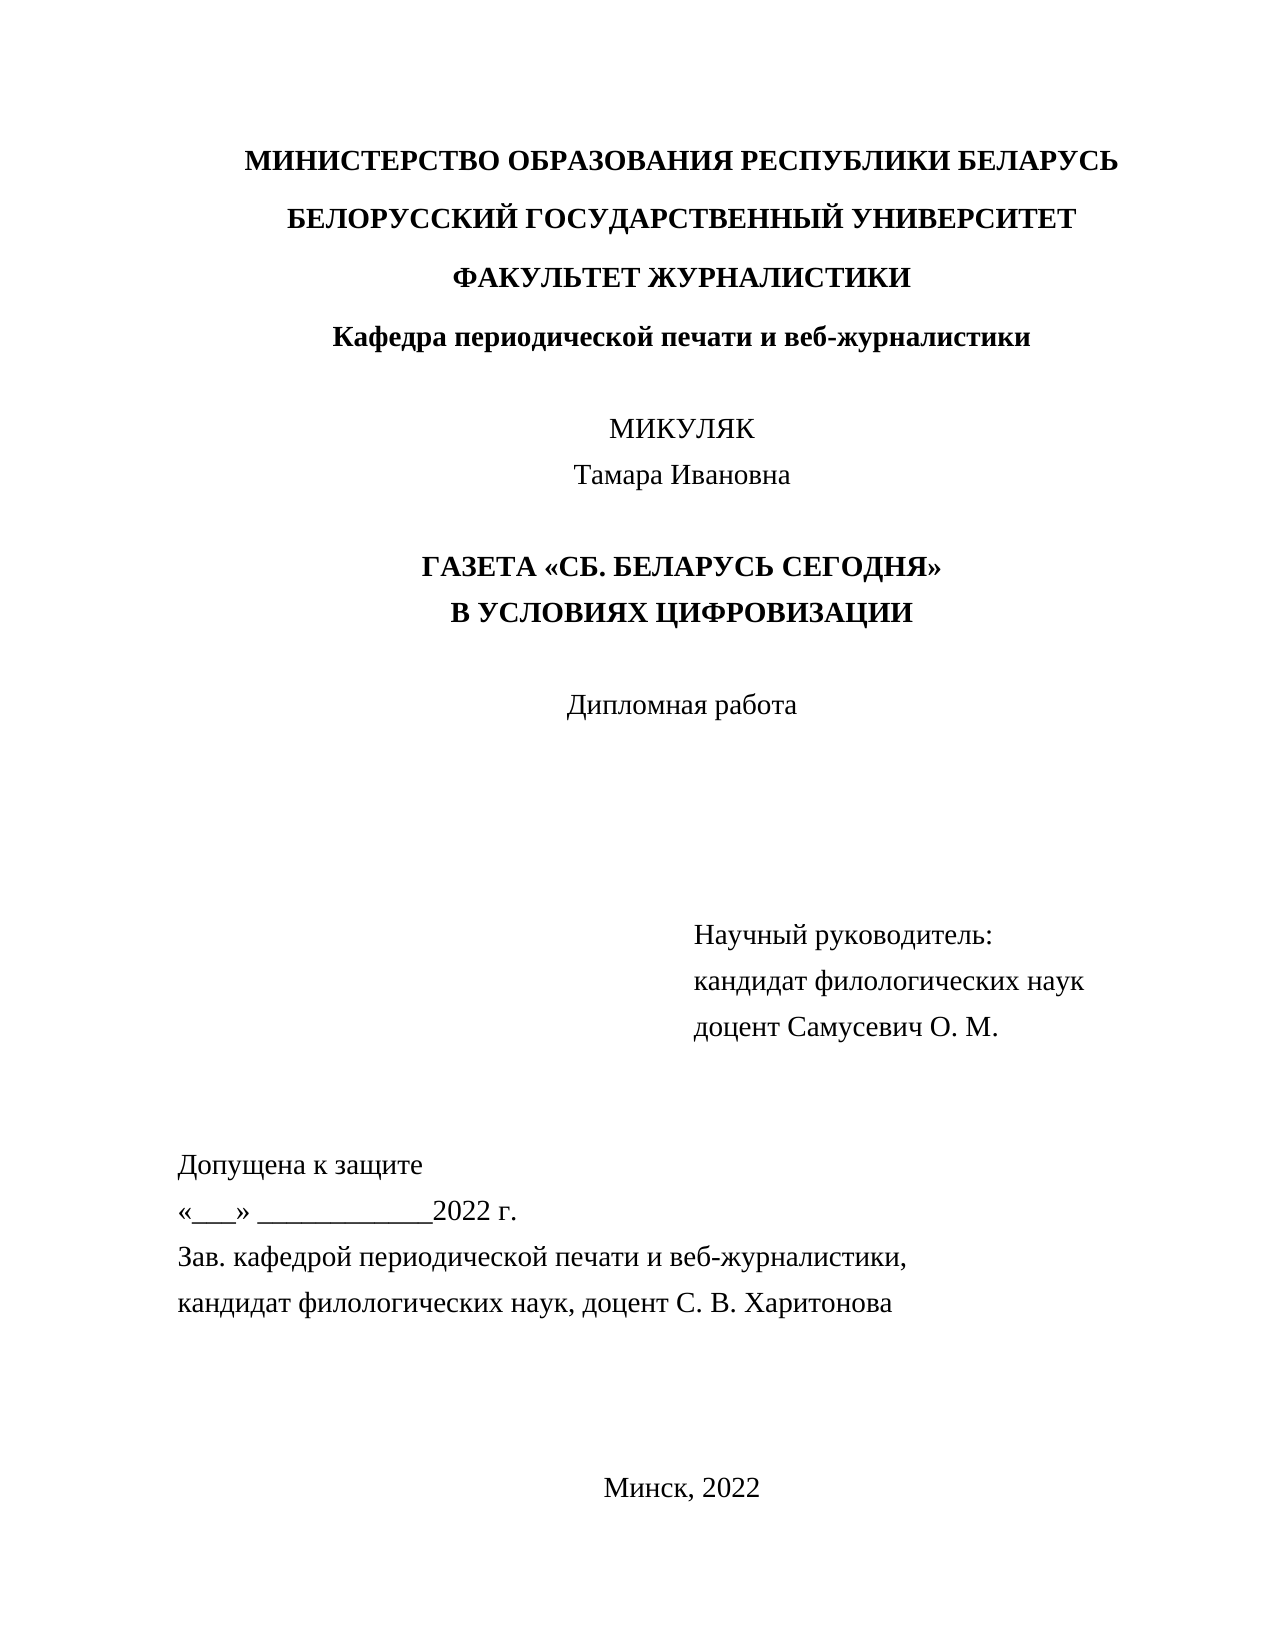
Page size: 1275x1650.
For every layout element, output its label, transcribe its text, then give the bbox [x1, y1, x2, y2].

text БЕЛОРУССКИЙ ГОСУДАРСТВЕННЫЙ УНИВЕРСИТЕТ [177, 202, 1186, 235]
text ГАЗЕТА «СБ. БЕЛАРУСЬ СЕГОДНЯ» [177, 549, 1186, 582]
text Кафедра периодической печати и веб-журналистики [177, 319, 1186, 352]
text Минск, 2022 [177, 1470, 1186, 1503]
text ФАКУЛЬТЕТ ЖУРНАЛИСТИКИ [177, 260, 1186, 294]
text МИНИСТЕРСТВО ОБРАЗОВАНИЯ РЕСПУБЛИКИ БЕЛАРУСЬ [177, 143, 1186, 177]
text кандидат филологических наук [693, 963, 1186, 997]
text «___» ____________2022 г. [177, 1193, 1186, 1227]
text Научный руководитель: [693, 917, 1186, 951]
text Тамара Ивановна [177, 457, 1186, 490]
text Допущена к защите [177, 1147, 1186, 1181]
text Зав. кафедрой периодической печати и веб-журналистики, [177, 1239, 1186, 1273]
text кандидат филологических наук, доцент С. В. Харитонова [177, 1286, 1186, 1319]
text МИКУЛЯК [177, 411, 1186, 444]
text доцент Самусевич О. М. [693, 1009, 1186, 1043]
text В УСЛОВИЯХ ЦИФРОВИЗАЦИИ [177, 595, 1186, 628]
text Дипломная работа [177, 687, 1186, 721]
